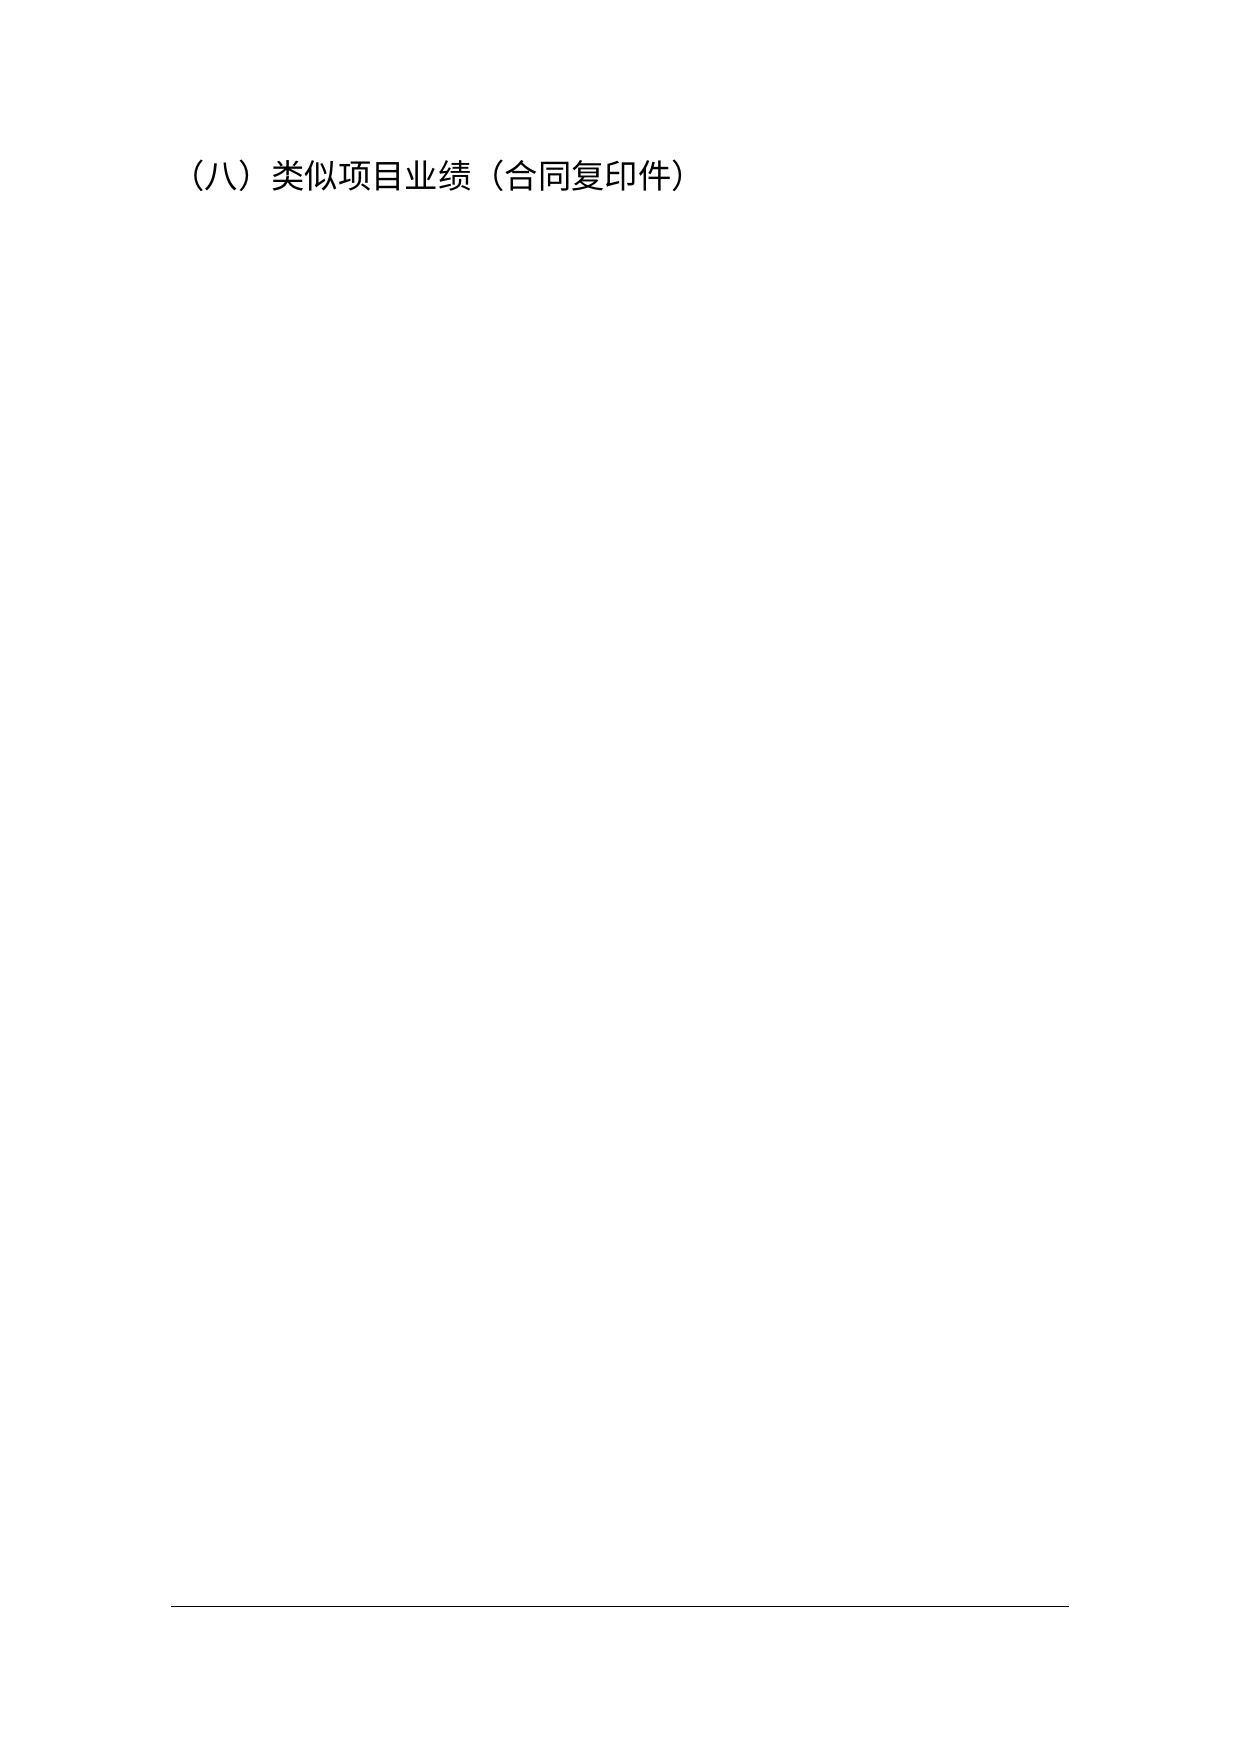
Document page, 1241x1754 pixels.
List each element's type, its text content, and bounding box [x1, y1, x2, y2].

text （八）类似项目业绩（合同复印件） [171, 150, 1069, 198]
